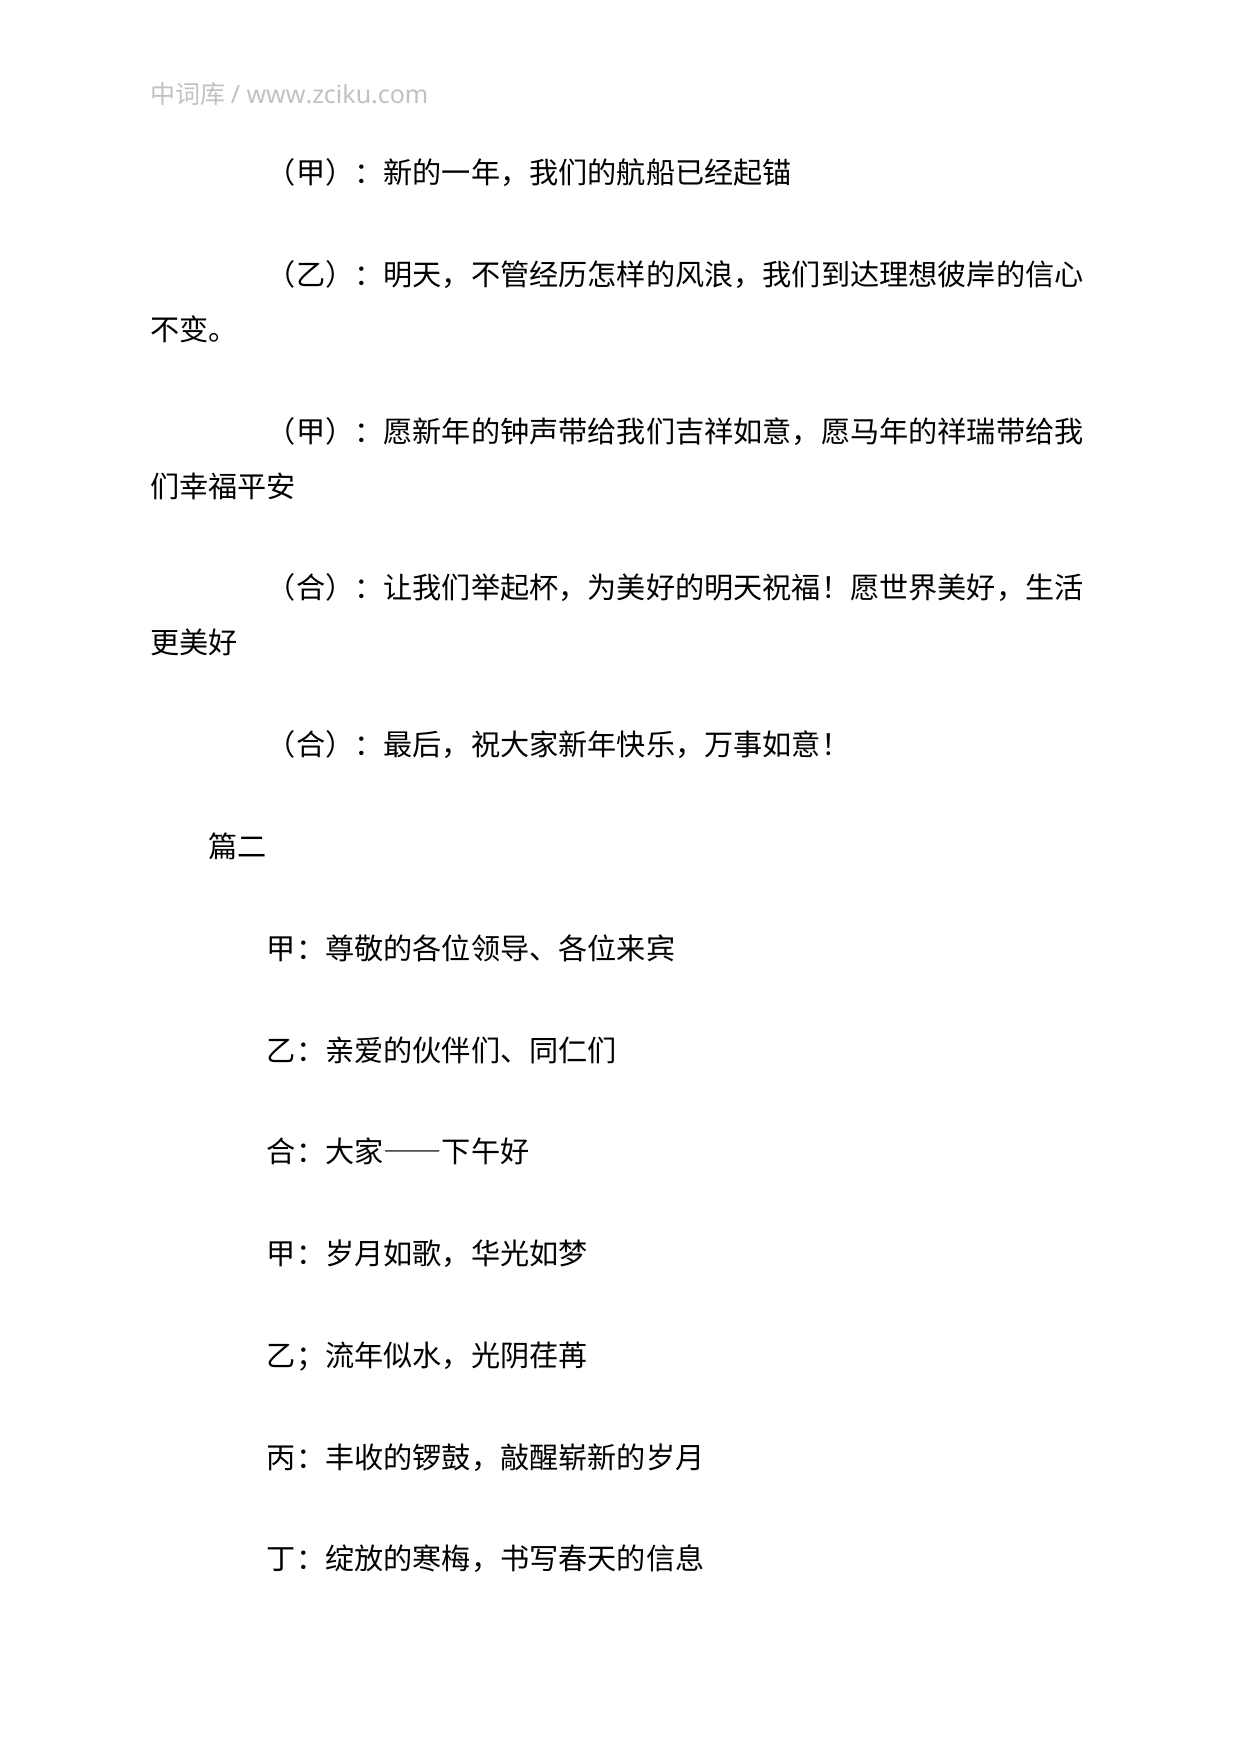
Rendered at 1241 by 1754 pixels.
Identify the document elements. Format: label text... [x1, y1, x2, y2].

text （甲）：愿新年的钟声带给我们吉祥如意，愿马年的祥瑞带给我们幸福平安 [150, 408, 1090, 506]
text 甲：尊敬的各位领导、各位来宾 [150, 925, 1090, 968]
text （合）：最后，祝大家新年快乐，万事如意！ [150, 722, 1090, 764]
text 丁：绽放的寒梅，书写春天的信息 [150, 1536, 1090, 1578]
text 篇二 [150, 823, 1090, 866]
text （乙）：明天，不管经历怎样的风浪，我们到达理想彼岸的信心不变。 [150, 252, 1090, 349]
text 甲：岁月如歌，华光如梦 [150, 1231, 1090, 1273]
text 丙：丰收的锣鼓，敲醒崭新的岁月 [150, 1434, 1090, 1476]
text 合：大家——下午好 [150, 1129, 1090, 1171]
text 乙：亲爱的伙伴们、同仁们 [150, 1027, 1090, 1069]
text （合）：让我们举起杯，为美好的明天祝福！愿世界美好，生活更美好 [150, 565, 1090, 662]
text 乙；流年似水，光阴荏苒 [150, 1332, 1090, 1375]
text （甲）：新的一年，我们的航船已经起锚 [150, 150, 1090, 192]
